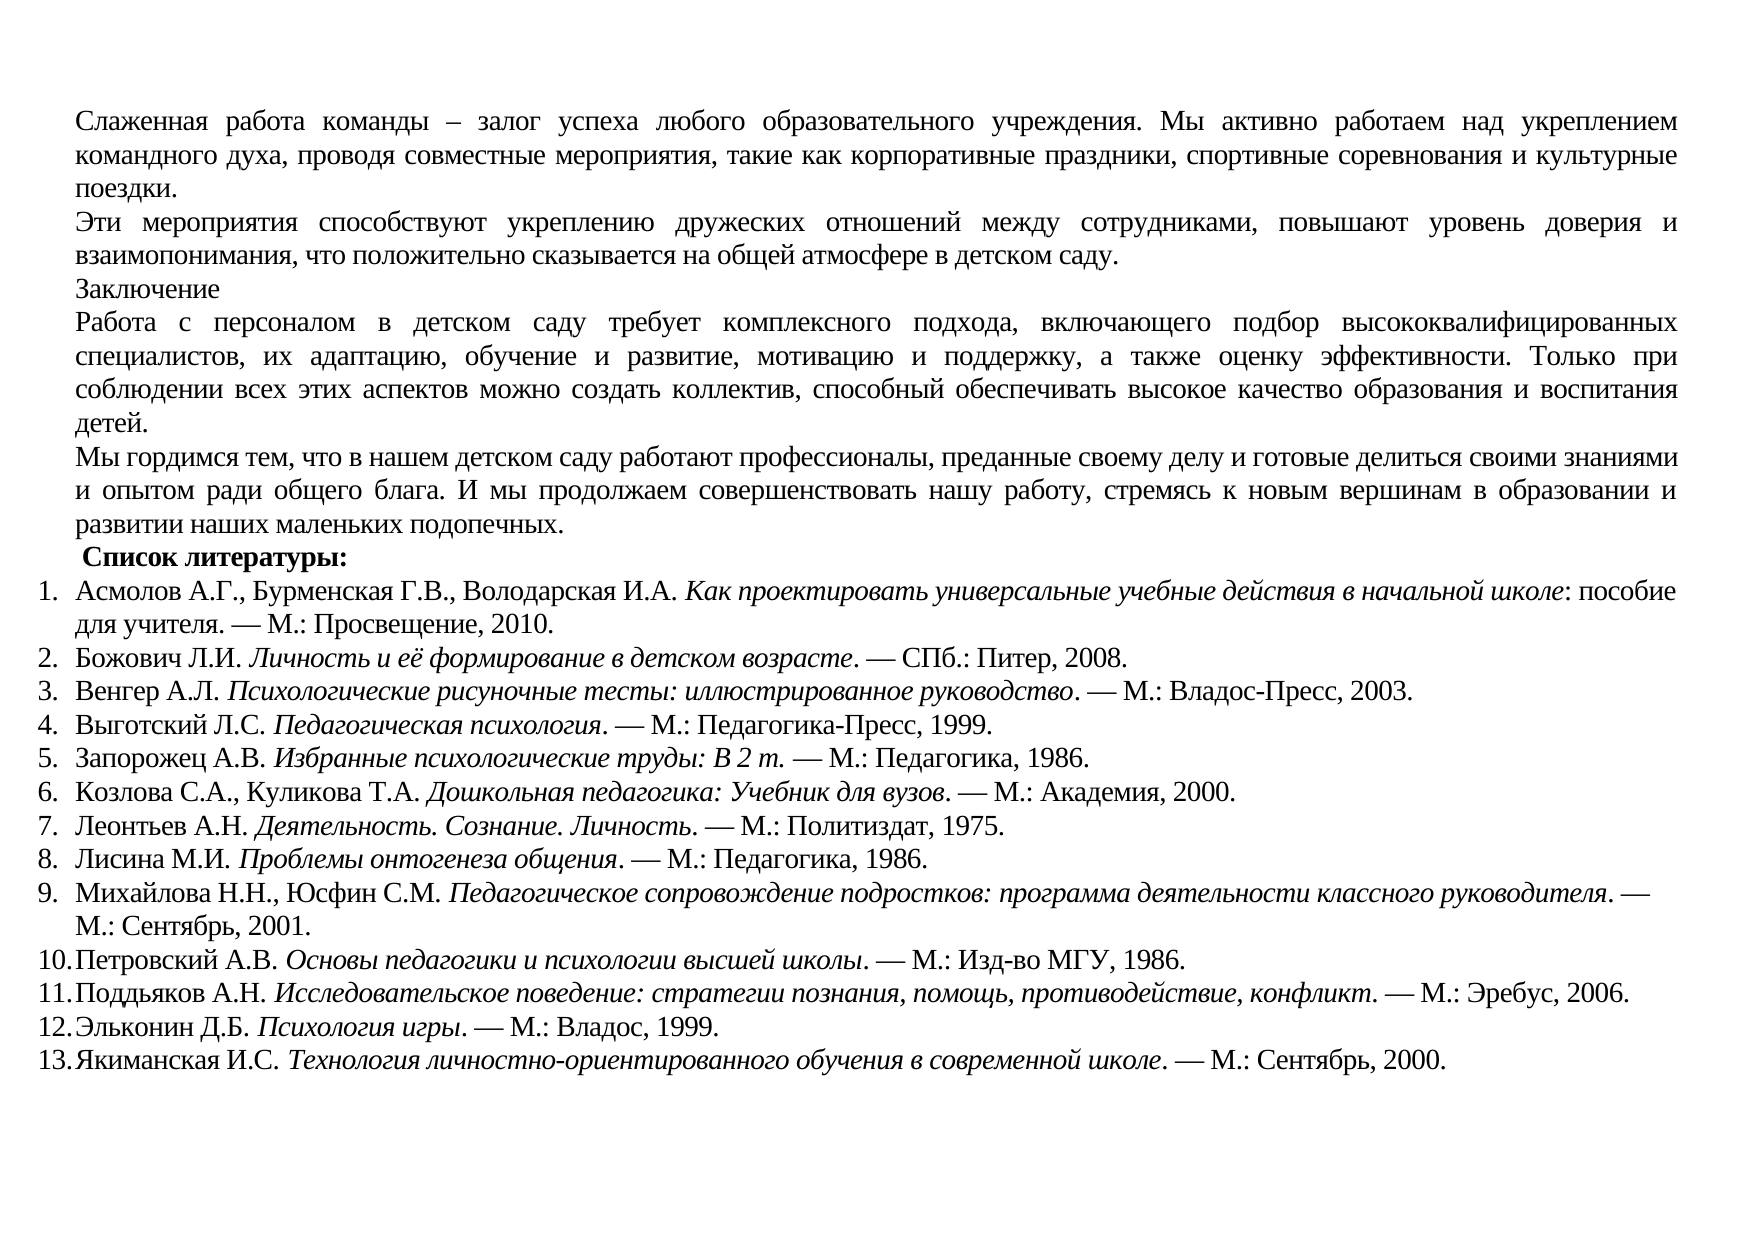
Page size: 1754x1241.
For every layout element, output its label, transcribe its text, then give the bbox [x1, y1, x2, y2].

text Слаженная работа команды – залог успеха любого образовательного учреждения. Мы активно работаем над укреплением командного духа, проводя совместные мероприятия, такие как корпоративные праздники, спортивные соревнования и культурные поездки. [75, 103, 1679, 204]
list Якиманская И.С. Технология личностно-ориентированного обучения в современной школе. — М.: Сентябрь, 2000. [37, 1042, 1679, 1076]
list Михайлова Н.Н., Юсфин С.М. Педагогическое сопровождение подростков: программа деятельности классного руководителя. — М.: Сентябрь, 2001. [37, 875, 1679, 942]
text Эти мероприятия способствуют укреплению дружеских отношений между сотрудниками, повышают уровень доверия и взаимопонимания, что положительно сказывается на общей атмосфере в детском саду. [75, 204, 1679, 271]
list Петровский А.В. Основы педагогики и психологии высшей школы. — М.: Изд-во МГУ, 1986. [37, 942, 1679, 975]
list Венгер А.Л. Психологические рисуночные тесты: иллюстрированное руководство. — М.: Владос-Пресс, 2003. [37, 673, 1679, 707]
list Асмолов А.Г., Бурменская Г.В., Володарская И.А. Как проектировать универсальные учебные действия в начальной школе: пособие для учителя. — М.: Просвещение, 2010. [37, 573, 1679, 640]
text Работа с персоналом в детском саду требует комплексного подхода, включающего подбор высококвалифицированных специалистов, их адаптацию, обучение и развитие, мотивацию и поддержку, а также оценку эффективности. Только при соблюдении всех этих аспектов можно создать коллектив, способный обеспечивать высокое качество образования и воспитания детей. [75, 304, 1679, 439]
list Лисина М.И. Проблемы онтогенеза общения. — М.: Педагогика, 1986. [37, 841, 1679, 875]
text Мы гордимся тем, что в нашем детском саду работают профессионалы, преданные своему делу и готовые делиться своими знаниями и опытом ради общего блага. И мы продолжаем совершенствовать нашу работу, стремясь к новым вершинам в образовании и развитии наших маленьких подопечных. [75, 439, 1679, 539]
text Заключение [75, 271, 1679, 304]
list Поддьяков А.Н. Исследовательское поведение: стратегии познания, помощь, противодействие, конфликт. — М.: Эребус, 2006. [37, 975, 1679, 1009]
list Запорожец А.В. Избранные психологические труды: В 2 т. — М.: Педагогика, 1986. [37, 741, 1679, 774]
list Леонтьев А.Н. Деятельность. Сознание. Личность. — М.: Политиздат, 1975. [37, 808, 1679, 841]
list Козлова С.А., Куликова Т.А. Дошкольная педагогика: Учебник для вузов. — М.: Академия, 2000. [37, 774, 1679, 808]
list Эльконин Д.Б. Психология игры. — М.: Владос, 1999. [37, 1009, 1679, 1042]
text Список литературы: [75, 539, 1679, 573]
list Божович Л.И. Личность и её формирование в детском возрасте. — СПб.: Питер, 2008. [37, 640, 1679, 673]
list Выготский Л.С. Педагогическая психология. — М.: Педагогика-Пресс, 1999. [37, 707, 1679, 741]
